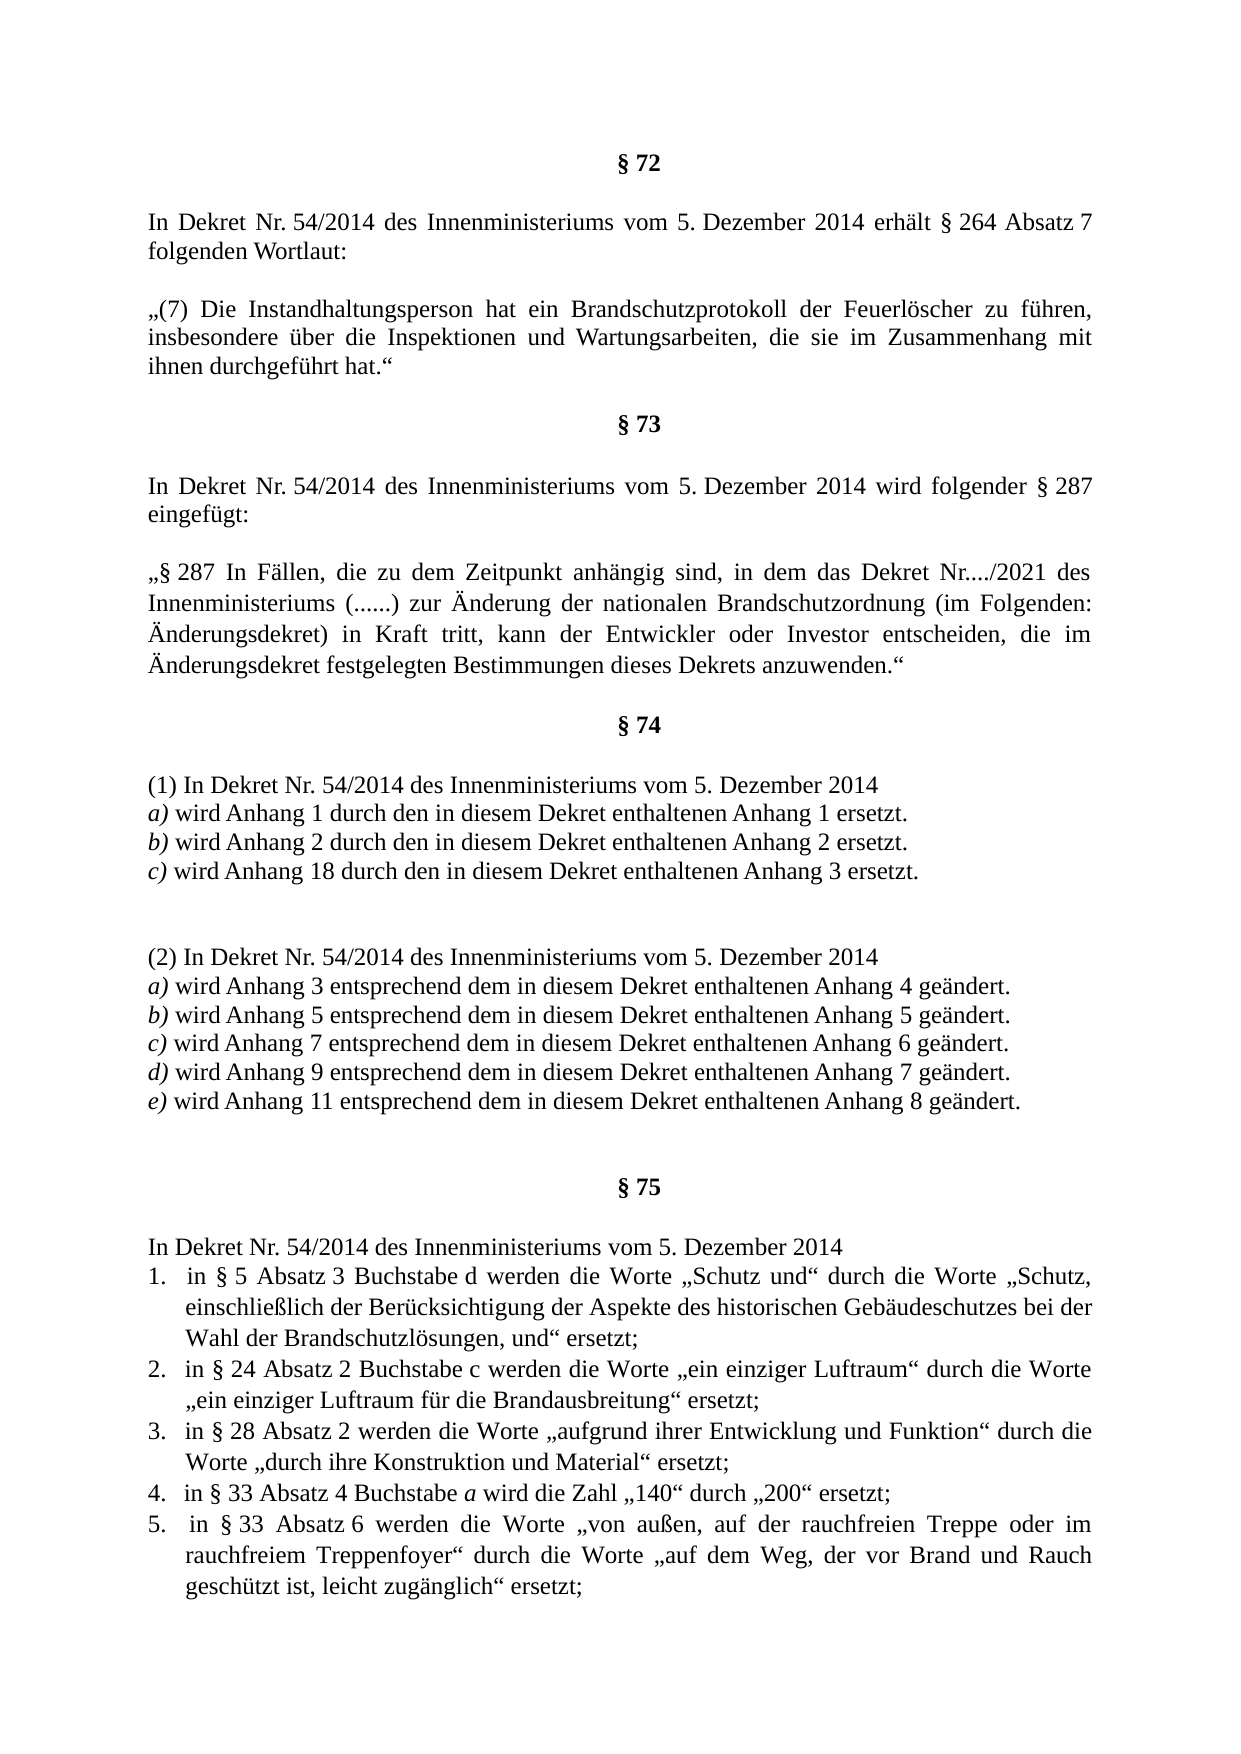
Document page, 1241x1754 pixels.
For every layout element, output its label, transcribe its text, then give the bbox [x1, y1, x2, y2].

text e) wird Anhang 11 entsprechend dem in diesem Dekret enthaltenen Anhang 8 geändert. [148, 1086, 1093, 1115]
text § 75 [185, 1172, 1093, 1201]
text (2) In Dekret Nr. 54/2014 des Innenministeriums vom 5. Dezember 2014 [148, 942, 1093, 971]
text § 73 [185, 409, 1093, 437]
list in § 5 Absatz 3 Buchstabe d werden die Worte „Schutz und“ durch die Worte „Schutz, einschließlich der Berücksichtigung der Aspekte des historischen Gebäudeschutzes bei der Wahl der Brandschutzlösungen, und“ ersetzt; [148, 1261, 1093, 1352]
text b) wird Anhang 5 entsprechend dem in diesem Dekret enthaltenen Anhang 5 geändert. [148, 1000, 1093, 1028]
text In Dekret Nr. 54/2014 des Innenministeriums vom 5. Dezember 2014 wird folgender § 287 eingefügt: [148, 471, 1093, 528]
text d) wird Anhang 9 entsprechend dem in diesem Dekret enthaltenen Anhang 7 geändert. [148, 1057, 1093, 1086]
text „(7) Die Instandhaltungsperson hat ein Brandschutzprotokoll der Feuerlöscher zu führen, insbesondere über die Inspektionen und Wartungsarbeiten, die sie im Zusammenhang mit ihnen durchgeführt hat.“ [148, 294, 1093, 380]
text a) wird Anhang 3 entsprechend dem in diesem Dekret enthaltenen Anhang 4 geändert. [148, 971, 1093, 1000]
text a) wird Anhang 1 durch den in diesem Dekret enthaltenen Anhang 1 ersetzt. [148, 798, 1093, 827]
text § 72 [185, 148, 1093, 176]
text In Dekret Nr. 54/2014 des Innenministeriums vom 5. Dezember 2014 [148, 1232, 1093, 1261]
list in § 24 Absatz 2 Buchstabe c werden die Worte „ein einziger Luftraum“ durch die Worte „ein einziger Luftraum für die Brandausbreitung“ ersetzt; [148, 1354, 1093, 1414]
list in § 33 Absatz 6 werden die Worte „von außen, auf der rauchfreien Treppe oder im rauchfreiem Treppenfoyer“ durch die Worte „auf dem Weg, der vor Brand und Rauch geschützt ist, leicht zugänglich“ ersetzt; [148, 1509, 1093, 1600]
text „§ 287 In Fällen, die zu dem Zeitpunkt anhängig sind, in dem das Dekret Nr..../2021 des Innenministeriums (......) zur Änderung der nationalen Brandschutzordnung (im Folgenden: Änderungsdekret) in Kraft tritt, kann der Entwickler oder Investor entscheiden, die im Änderungsdekret festgelegten Bestimmungen dieses Dekrets anzuwenden.“ [148, 557, 1093, 679]
text c) wird Anhang 18 durch den in diesem Dekret enthaltenen Anhang 3 ersetzt. [148, 856, 1093, 885]
text In Dekret Nr. 54/2014 des Innenministeriums vom 5. Dezember 2014 erhält § 264 Absatz 7 folgenden Wortlaut: [148, 207, 1093, 265]
text (1) In Dekret Nr. 54/2014 des Innenministeriums vom 5. Dezember 2014 [148, 770, 1093, 798]
text b) wird Anhang 2 durch den in diesem Dekret enthaltenen Anhang 2 ersetzt. [148, 827, 1093, 856]
text § 74 [185, 710, 1093, 739]
list in § 33 Absatz 4 Buchstabe a wird die Zahl „140“ durch „200“ ersetzt; [148, 1478, 1093, 1507]
list in § 28 Absatz 2 werden die Worte „aufgrund ihrer Entwicklung und Funktion“ durch die Worte „durch ihre Konstruktion und Material“ ersetzt; [148, 1416, 1093, 1476]
text c) wird Anhang 7 entsprechend dem in diesem Dekret enthaltenen Anhang 6 geändert. [148, 1028, 1093, 1057]
